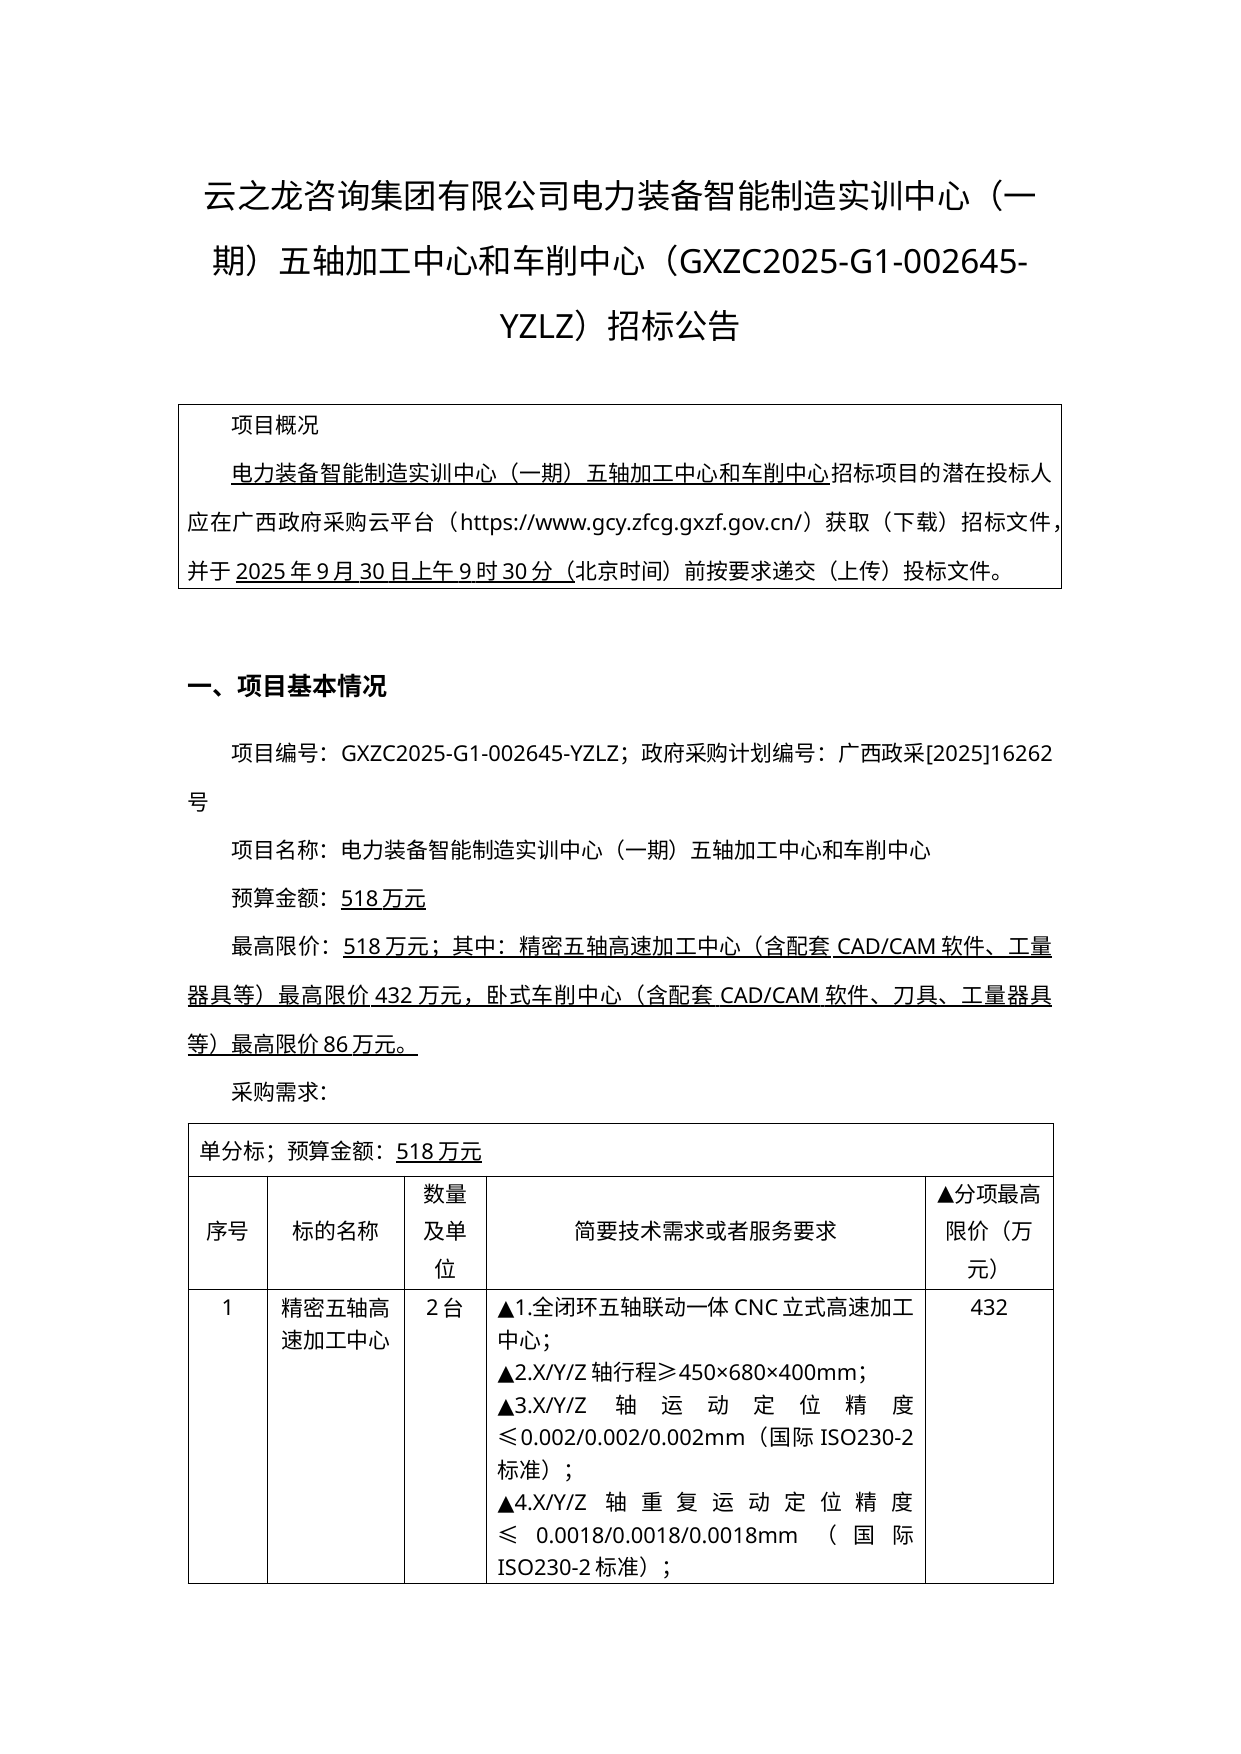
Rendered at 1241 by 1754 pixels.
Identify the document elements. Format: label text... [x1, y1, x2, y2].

text 项目编号：GXZC2025-G1-002645-YZLZ；政府采购计划编号：广西政采[2025]16262号 [187, 735, 1053, 817]
text 最高限价：518万元；其中：精密五轴高速加工中心（含配套CAD/CAM软件、工量器具等）最高限价432万元，卧式车削中心（含配套CAD/CAM软件、刀具、工量器具等）最高限价86万元。 [187, 929, 1053, 1059]
table_cell 1 [189, 1290, 267, 1583]
table_cell 432 [926, 1290, 1053, 1583]
table_cell 2台 [405, 1290, 486, 1583]
text 项目概况 [179, 405, 1061, 440]
table_cell 简要技术需求或者服务要求 [487, 1177, 925, 1289]
table_cell 标的名称 [268, 1177, 404, 1289]
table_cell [487, 1290, 925, 1583]
text 一、项目基本情况 [187, 652, 1053, 717]
table_cell ▲分项最高限价（万元） [926, 1177, 1053, 1289]
table_cell 精密五轴高速加工中心 [268, 1290, 404, 1583]
text 电力装备智能制造实训中心（一期）五轴加工中心和车削中心招标项目的潜在投标人应在广西政府采购云平台（https://www.gcy.zfcg.gxzf.gov.cn/）获取（下载）招标文件，并于2025年9月30日上午9时30分（北京时间）前按要求递交（上传）投标文件。 [179, 453, 1061, 588]
table_cell 数量及单位 [405, 1177, 486, 1289]
table_header 单分标；预算金额：518万元 [189, 1124, 1053, 1176]
text 采购需求： [187, 1075, 1053, 1107]
table_cell 序号 [189, 1177, 267, 1289]
text 预算金额：518万元 [187, 881, 1053, 913]
text 云之龙咨询集团有限公司电力装备智能制造实训中心（一期）五轴加工中心和车削中心（GXZC2025-G1-002645-YZLZ）招标公告 [187, 162, 1053, 357]
text 项目名称：电力装备智能制造实训中心（一期）五轴加工中心和车削中心 [187, 832, 1053, 865]
